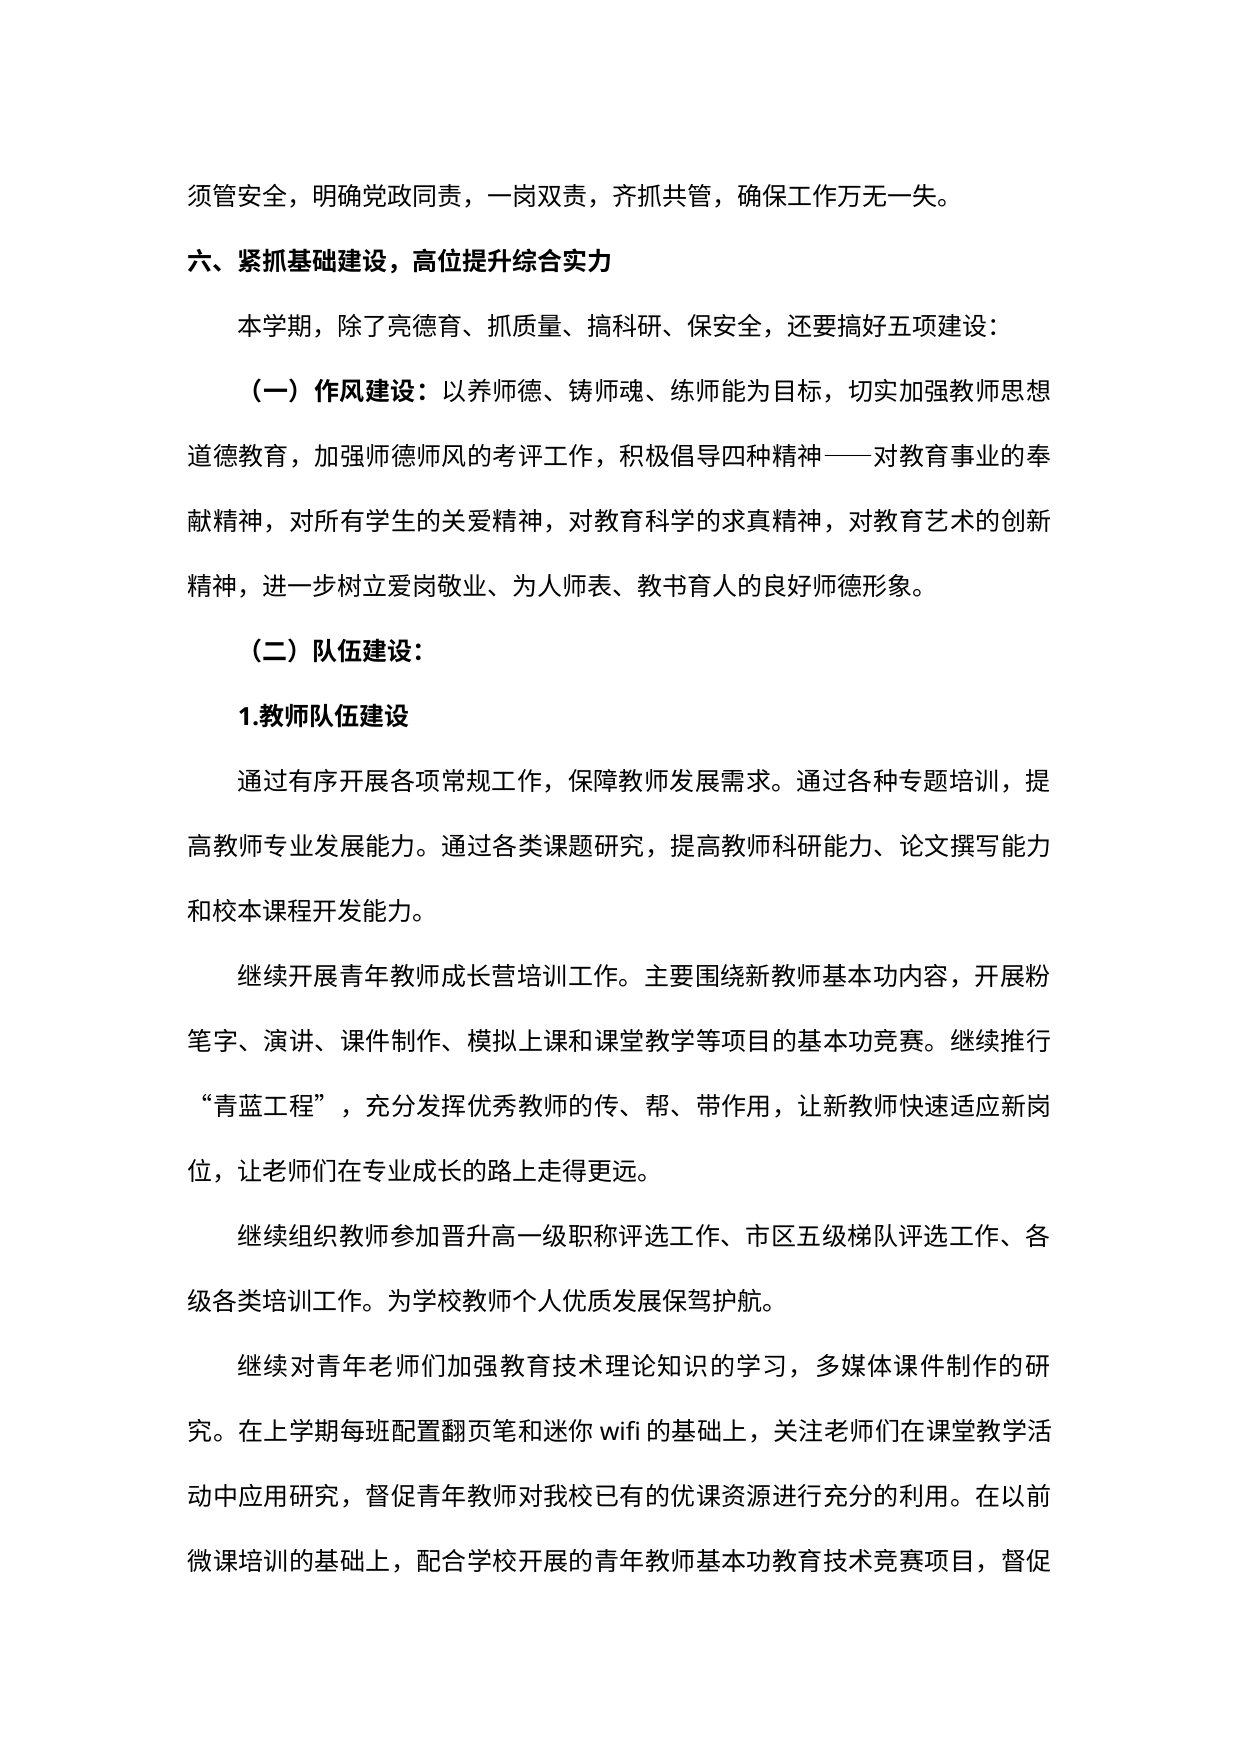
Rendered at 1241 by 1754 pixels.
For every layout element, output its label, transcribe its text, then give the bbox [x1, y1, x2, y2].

text （一）作风建设：以养师德、铸师魂、练师能为目标，切实加强教师思想道德教育，加强师德师风的考评工作，积极倡导四种精神——对教育事业的奉献精神，对所有学生的关爱精神，对教育科学的求真精神，对教育艺术的创新精神，进一步树立爱岗敬业、为人师表、教书育人的良好师德形象。 [187, 357, 1053, 617]
text 通过有序开展各项常规工作，保障教师发展需求。通过各种专题培训，提高教师专业发展能力。通过各类课题研究，提高教师科研能力、论文撰写能力和校本课程开发能力。 [187, 747, 1053, 942]
text （二）队伍建设： [187, 617, 1053, 682]
text 继续开展青年教师成长营培训工作。主要围绕新教师基本功内容，开展粉笔字、演讲、课件制作、模拟上课和课堂教学等项目的基本功竞赛。继续推行“青蓝工程”，充分发挥优秀教师的传、帮、带作用，让新教师快速适应新岗位，让老师们在专业成长的路上走得更远。 [187, 942, 1053, 1202]
text 继续组织教师参加晋升高一级职称评选工作、市区五级梯队评选工作、各级各类培训工作。为学校教师个人优质发展保驾护航。 [187, 1202, 1053, 1332]
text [187, 1332, 1053, 1592]
list 六、紧抓基础建设，高位提升综合实力 [187, 227, 1053, 292]
text 本学期，除了亮德育、抓质量、搞科研、保安全，还要搞好五项建设： [187, 292, 1053, 357]
text 1.教师队伍建设 [187, 682, 1053, 747]
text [187, 162, 1053, 227]
